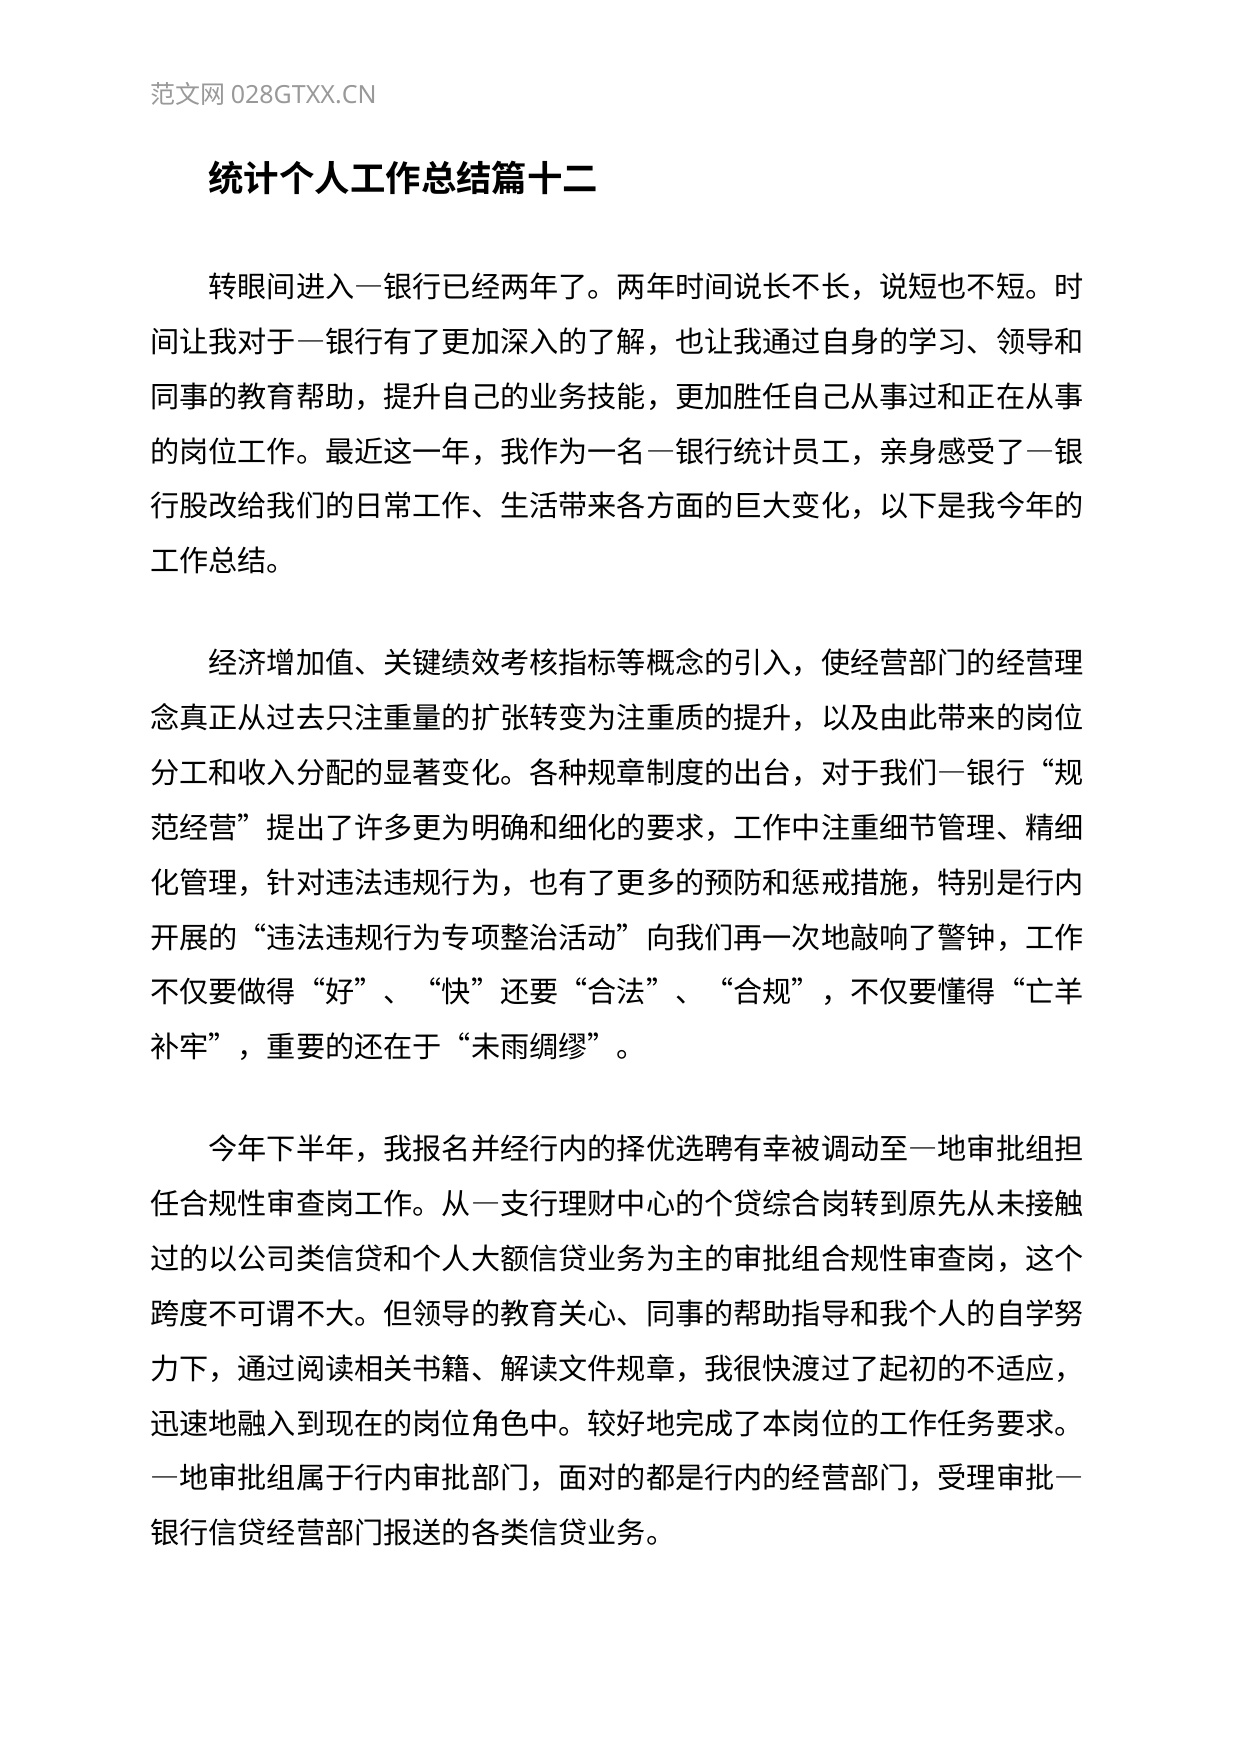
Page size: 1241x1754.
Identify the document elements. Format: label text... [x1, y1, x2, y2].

text 转眼间进入—银行已经两年了。两年时间说长不长，说短也不短。时间让我对于—银行有了更加深入的了解，也让我通过自身的学习、领导和同事的教育帮助，提升自己的业务技能，更加胜任自己从事过和正在从事的岗位工作。最近这一年，我作为一名—银行统计员工，亲身感受了—银行股改给我们的日常工作、生活带来各方面的巨大变化，以下是我今年的工作总结。 [150, 263, 1090, 580]
text 经济增加值、关键绩效考核指标等概念的引入，使经营部门的经营理念真正从过去只注重量的扩张转变为注重质的提升，以及由此带来的岗位分工和收入分配的显著变化。各种规章制度的出台，对于我们—银行“规范经营”提出了许多更为明确和细化的要求，工作中注重细节管理、精细化管理，针对违法违规行为，也有了更多的预防和惩戒措施，特别是行内开展的“违法违规行为专项整治活动”向我们再一次地敲响了警钟，工作不仅要做得“好”、“快”还要“合法”、“合规”，不仅要懂得“亡羊补牢”，重要的还在于“未雨绸缪”。 [150, 640, 1090, 1066]
text 统计个人工作总结篇十二 [150, 150, 1090, 201]
text 今年下半年，我报名并经行内的择优选聘有幸被调动至—地审批组担任合规性审查岗工作。从—支行理财中心的个贷综合岗转到原先从未接触过的以公司类信贷和个人大额信贷业务为主的审批组合规性审查岗，这个跨度不可谓不大。但领导的教育关心、同事的帮助指导和我个人的自学努力下，通过阅读相关书籍、解读文件规章，我很快渡过了起初的不适应，迅速地融入到现在的岗位角色中。较好地完成了本岗位的工作任务要求。—地审批组属于行内审批部门，面对的都是行内的经营部门，受理审批—银行信贷经营部门报送的各类信贷业务。 [150, 1126, 1090, 1552]
